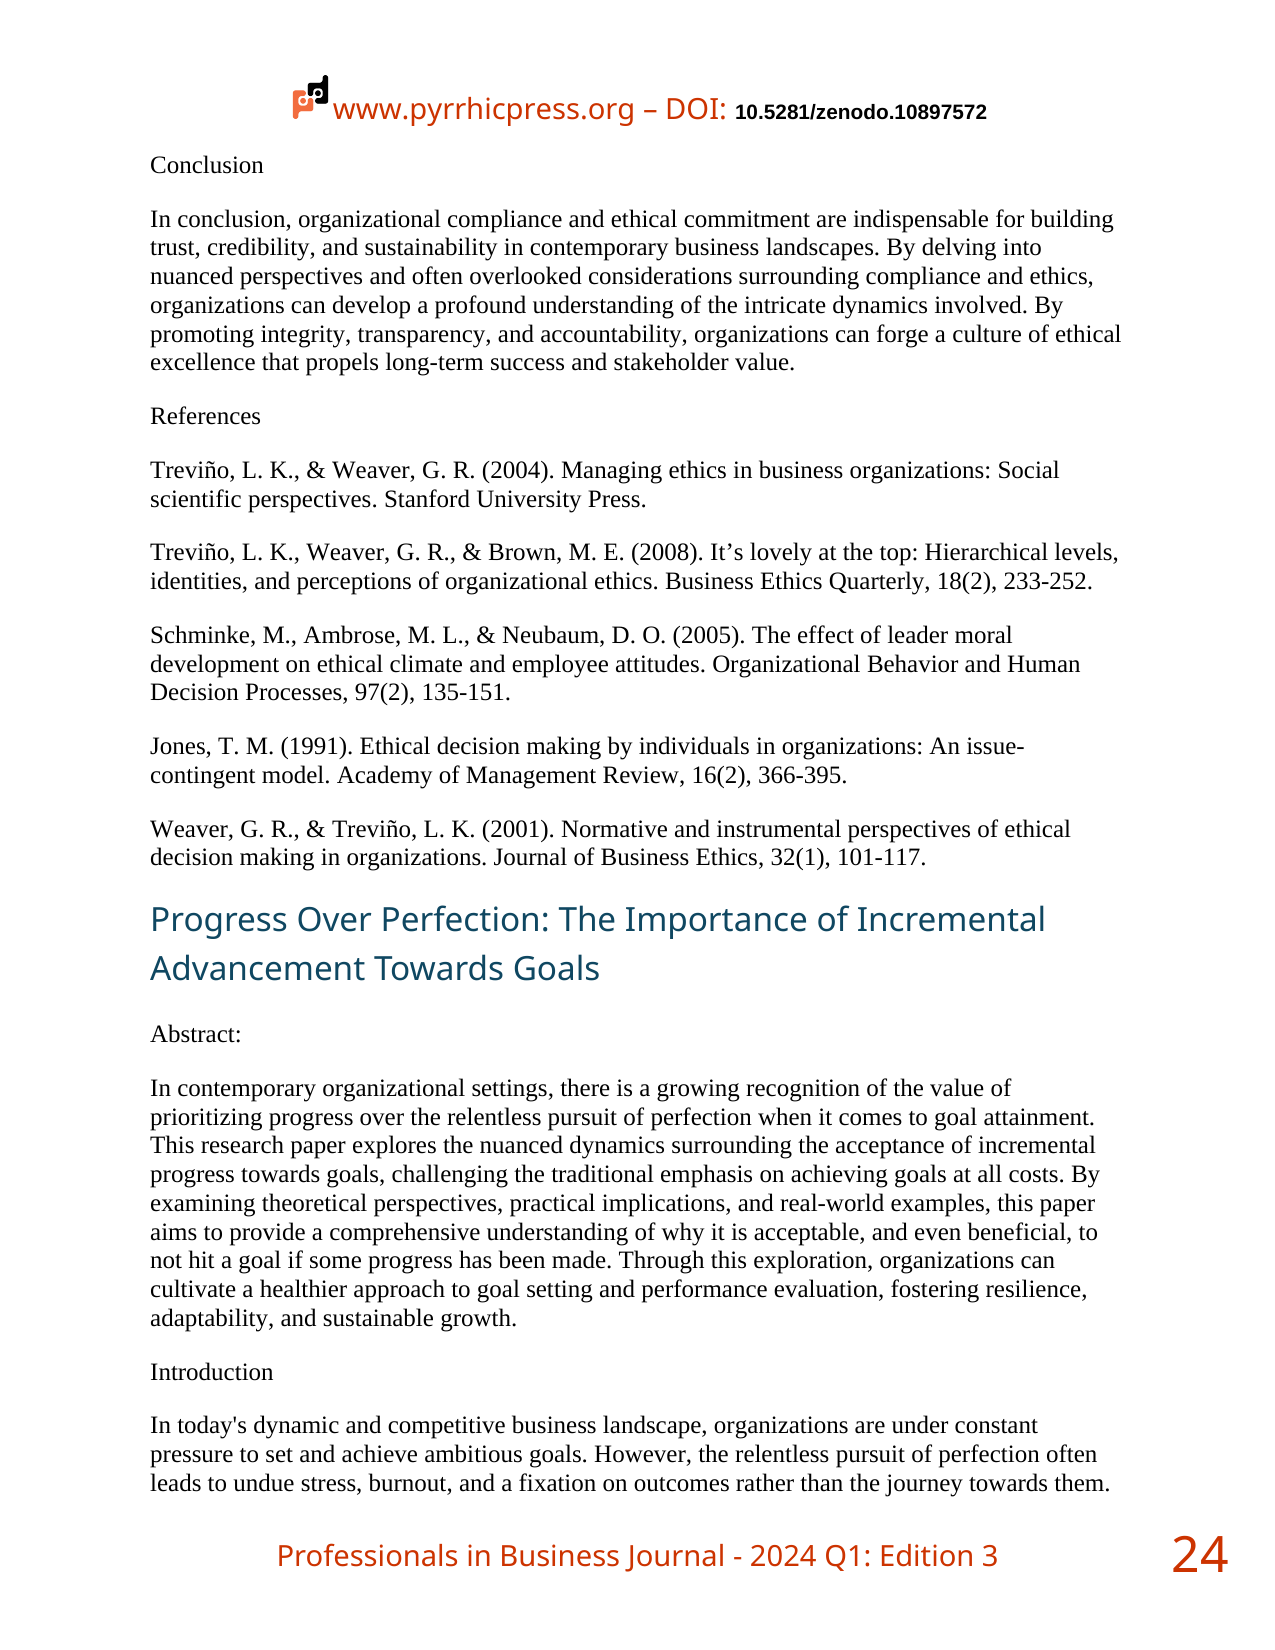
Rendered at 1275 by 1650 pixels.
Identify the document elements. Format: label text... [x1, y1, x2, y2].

text In conclusion, organizational compliance and ethical commitment are indispensable for building trust, credibility, and sustainability in contemporary business landscapes. By delving into nuanced perspectives and often overlooked considerations surrounding compliance and ethics, organizations can develop a profound understanding of the intricate dynamics involved. By promoting integrity, transparency, and accountability, organizations can forge a culture of ethical excellence that propels long-term success and stakeholder value. [150, 204, 1125, 376]
text Weaver, G. R., & Treviño, L. K. (2001). Normative and instrumental perspectives of ethical decision making in organizations. Journal of Business Ethics, 32(1), 101-117. [150, 814, 1125, 871]
text Abstract: [150, 1019, 1125, 1048]
picture [288, 75, 333, 120]
text Schminke, M., Ambrose, M. L., & Neubaum, D. O. (2005). The effect of leader moral development on ethical climate and employee attitudes. Organizational Behavior and Human Decision Processes, 97(2), 135-151. [150, 620, 1125, 706]
text References [150, 401, 1125, 430]
text Introduction [150, 1357, 1125, 1385]
text Progress Over Perfection: The Importance of Incremental Advancement Towards Goals [150, 896, 1125, 991]
text Treviño, L. K., & Weaver, G. R. (2004). Managing ethics in business organizations: Social scientific perspectives. Stanford University Press. [150, 455, 1125, 512]
text Conclusion [150, 150, 1125, 179]
text In contemporary organizational settings, there is a growing recognition of the value of prioritizing progress over the relentless pursuit of perfection when it comes to goal attainment. This research paper explores the nuanced dynamics surrounding the acceptance of incremental progress towards goals, challenging the traditional emphasis on achieving goals at all costs. By examining theoretical perspectives, practical implications, and real-world examples, this paper aims to provide a comprehensive understanding of why it is acceptable, and even beneficial, to not hit a goal if some progress has been made. Through this exploration, organizations can cultivate a healthier approach to goal setting and performance evaluation, fostering resilience, adaptability, and sustainable growth. [150, 1073, 1125, 1332]
text Treviño, L. K., Weaver, G. R., & Brown, M. E. (2008). It’s lovely at the top: Hierarchical levels, identities, and perceptions of organizational ethics. Business Ethics Quarterly, 18(2), 233-252. [150, 537, 1125, 595]
text Jones, T. M. (1991). Ethical decision making by individuals in organizations: An issue-contingent model. Academy of Management Review, 16(2), 366-395. [150, 731, 1125, 789]
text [150, 1410, 1125, 1497]
